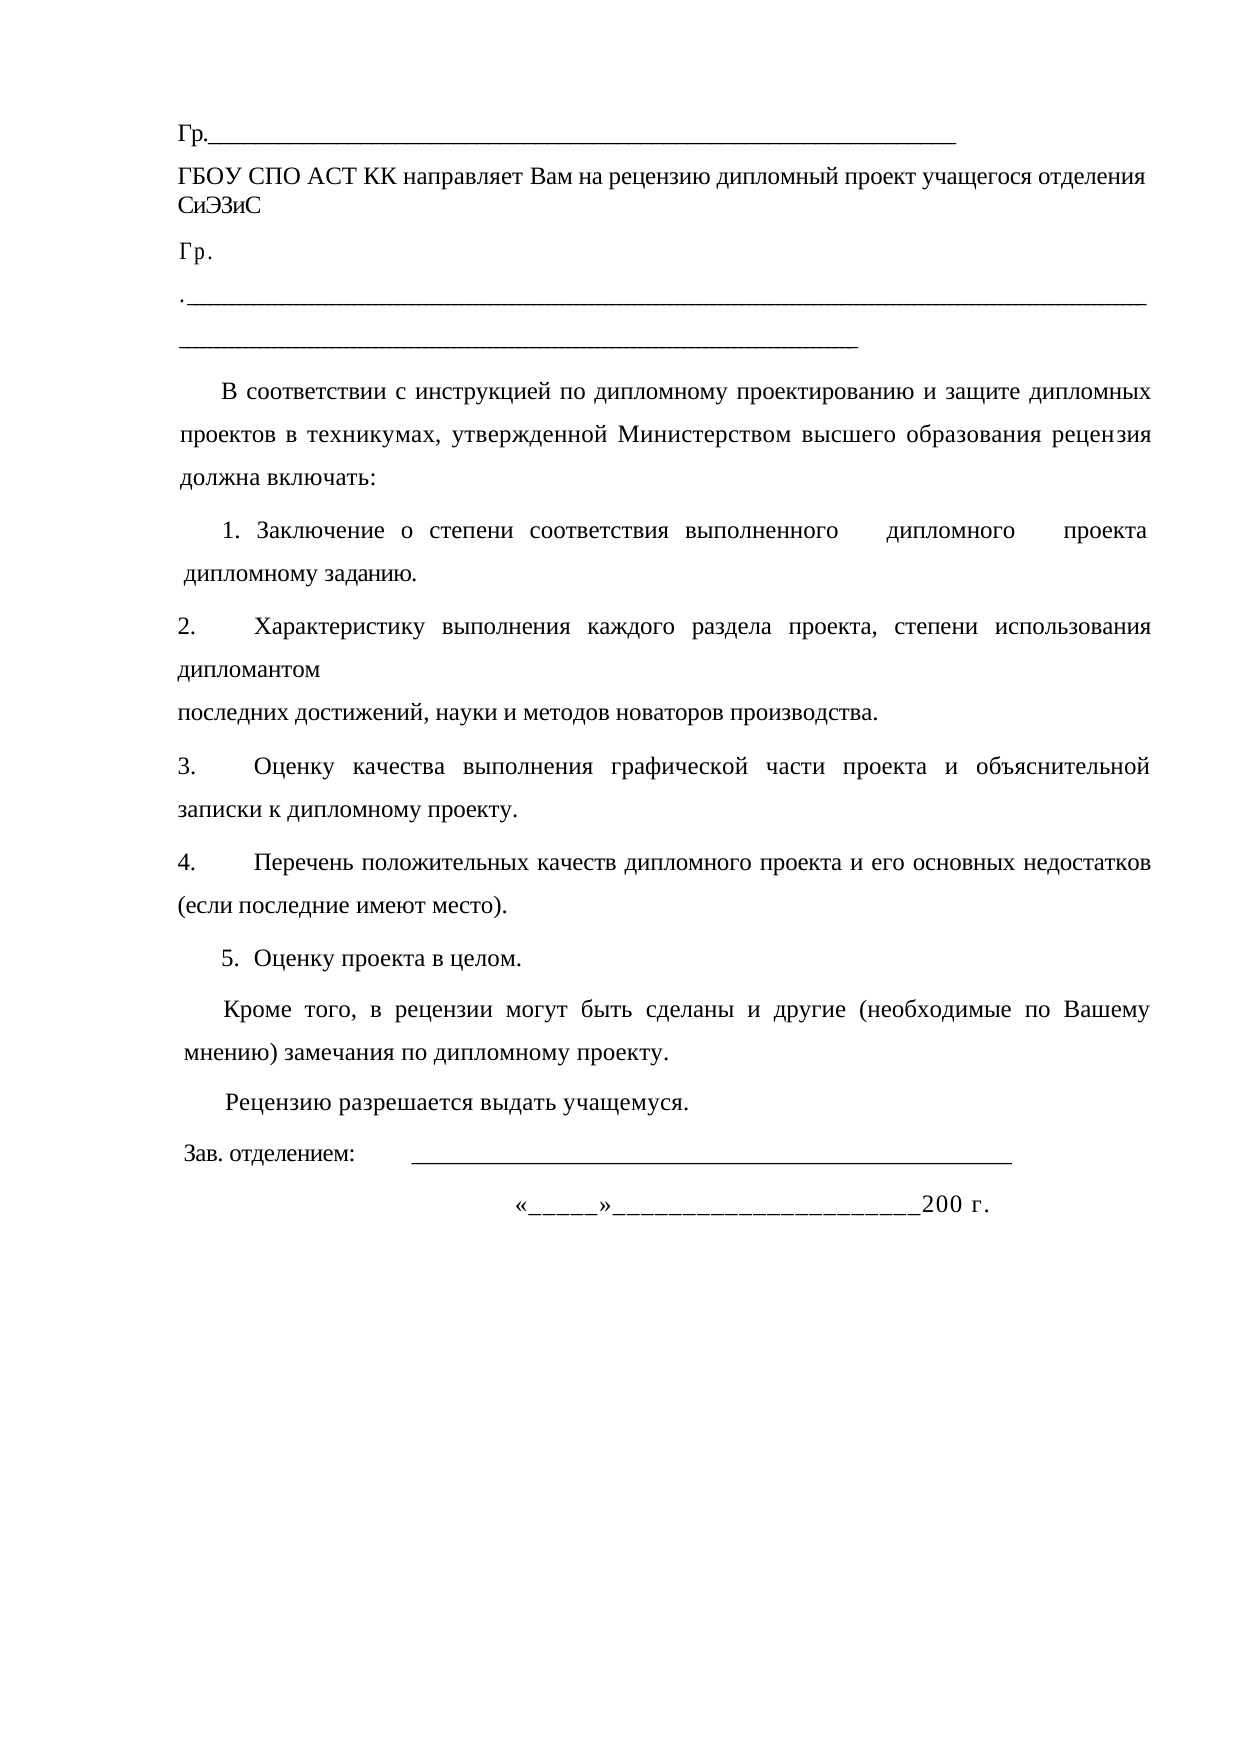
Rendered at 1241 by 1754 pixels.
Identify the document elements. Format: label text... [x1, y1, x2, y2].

list Перечень положительных качеств дипломного проекта и его основных недостатков (если последние имеют место). [177, 847, 1152, 919]
text Рецензию разрешается выдать учащемуся. [225, 1087, 1152, 1116]
list Оценку проекта в целом. [221, 943, 1152, 971]
list Оценку качества выполнения графической части проекта и объяснительной записки к дипломному проекту. [177, 751, 1152, 823]
text В соответствии с инструкцией по дипломному проектированию и защите дипломных проектов в техникумах, утвержденной Министерством высшего образования рецензия должна включать: [180, 376, 1152, 491]
text Зав. отделением: ________________________________________________ [183, 1138, 1152, 1167]
text Кроме того, в рецензии могут быть сделаны и другие (необходимые по Вашему мнению) замечания по дипломному проекту. [184, 994, 1152, 1066]
text «_____»______________________200 г. [183, 1189, 1152, 1218]
text Гр..___________________________________________________________________________________________________________________________________________________________________________________________________________________________________ [179, 236, 1152, 351]
text Гр.________________________________________________________________ [177, 118, 1152, 147]
text ГБОУ СПО АСТ КК направляет Вам на рецензию дипломный проект учащегося отделения СиЭЗиС [177, 161, 1152, 219]
list Характеристику выполнения каждого раздела проекта, степени использования дипломантом последних достижений, науки и методов новаторов производства. [177, 611, 1152, 726]
text 1. Заключение о степени соответствия выполненного дипломного проекта дипломному заданию. [184, 515, 1148, 587]
